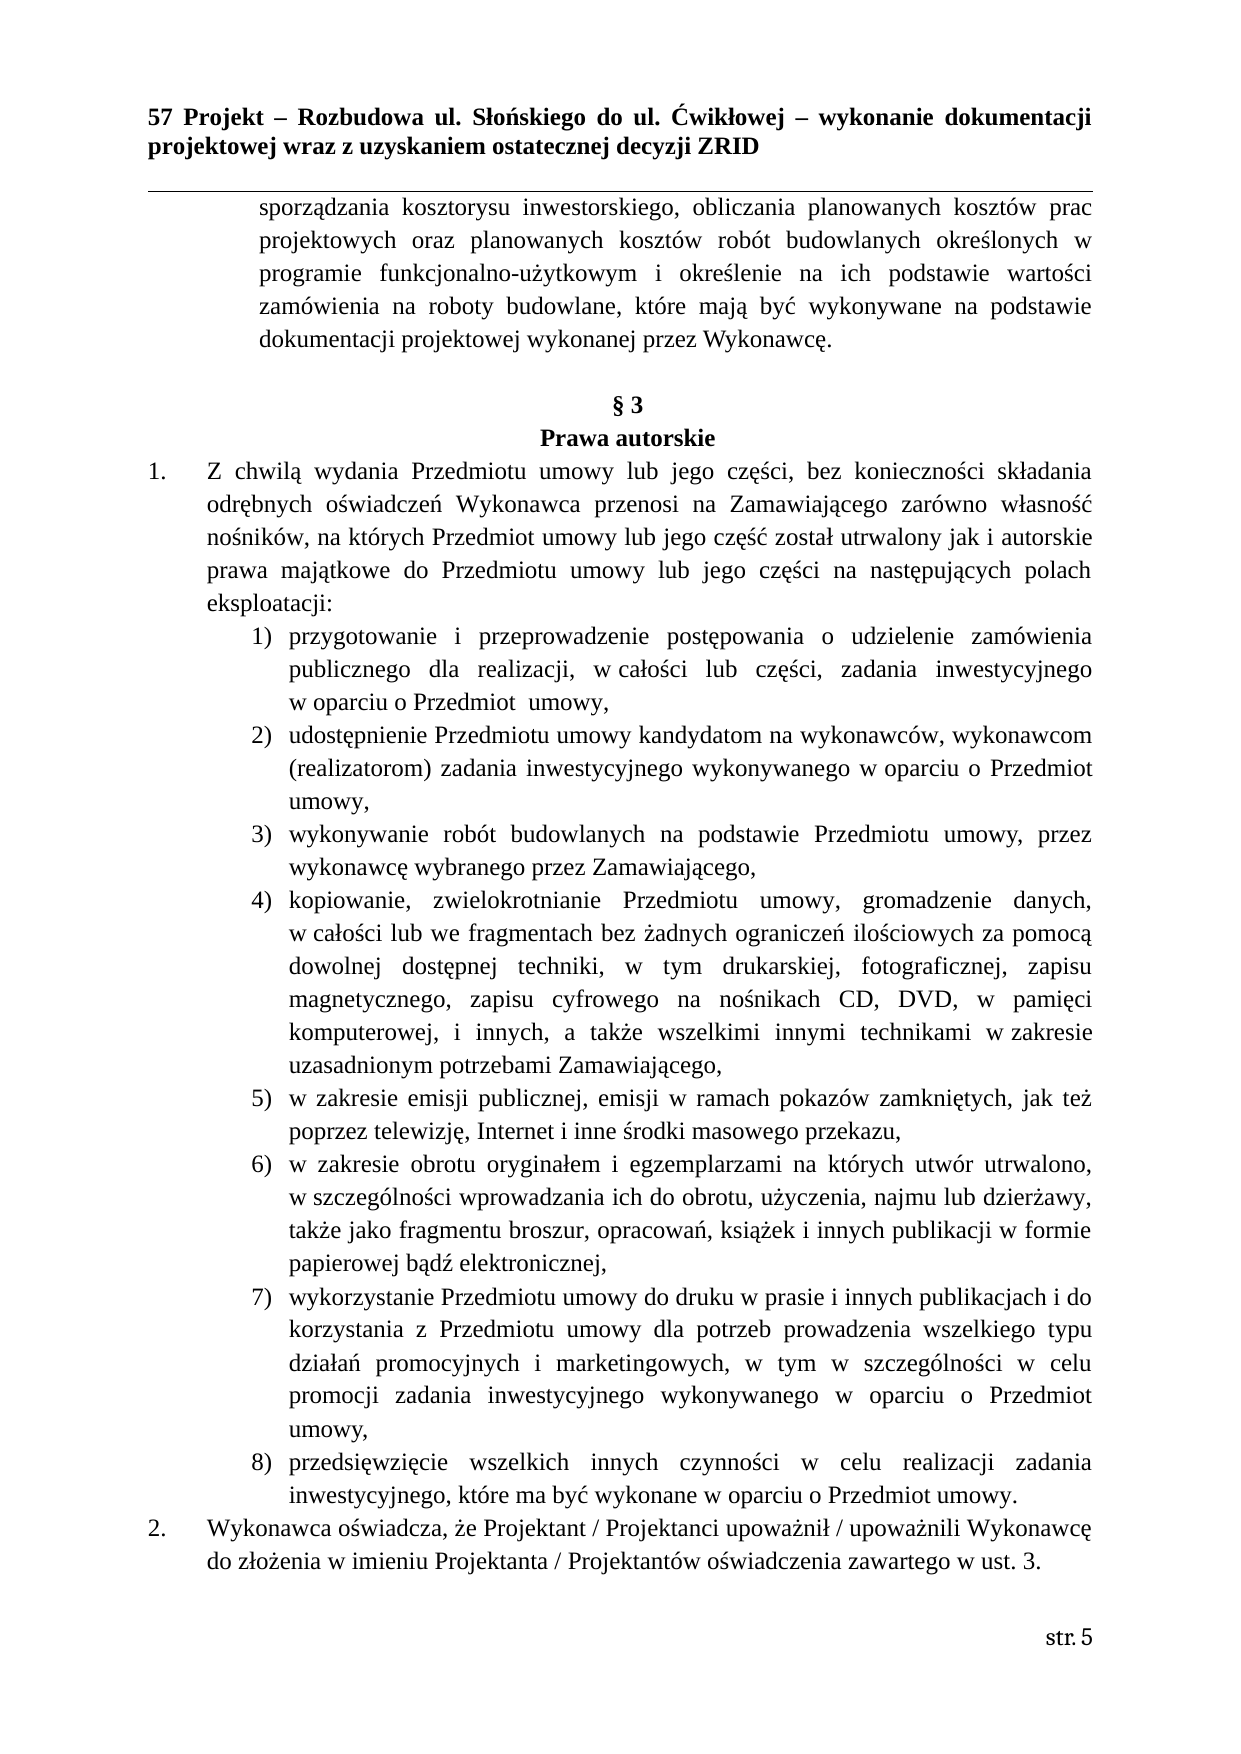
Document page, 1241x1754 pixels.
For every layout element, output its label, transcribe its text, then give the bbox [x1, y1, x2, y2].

list w zakresie obrotu oryginałem i egzemplarzami na których utwór utrwalono, w szczególności wprowadzania ich do obrotu, użyczenia, najmu lub dzierżawy, także jako fragmentu broszur, opracowań, książek i innych publikacji w formie papierowej bądź elektronicznej, [251, 1149, 1093, 1277]
list wykonywanie robót budowlanych na podstawie Przedmiotu umowy, przez wykonawcę wybranego przez Zamawiającego, [251, 819, 1093, 881]
list przygotowanie i przeprowadzenie postępowania o udzielenie zamówienia publicznego dla realizacji, w całości lub części, zadania inwestycyjnego w oparciu o Przedmiot umowy, [251, 621, 1093, 716]
list w zakresie emisji publicznej, emisji w ramach pokazów zamkniętych, jak też poprzez telewizję, Internet i inne środki masowego przekazu, [251, 1083, 1093, 1145]
list wykorzystanie Przedmiotu umowy do druku w prasie i innych publikacjach i do korzystania z Przedmiotu umowy dla potrzeb prowadzenia wszelkiego typu działań promocyjnych i marketingowych, w tym w szczególności w celu promocji zadania inwestycyjnego wykonywanego w oparciu o Przedmiot umowy, [251, 1282, 1093, 1442]
list kopiowanie, zwielokrotnianie Przedmiotu umowy, gromadzenie danych, w całości lub we fragmentach bez żadnych ograniczeń ilościowych za pomocą dowolnej dostępnej techniki, w tym drukarskiej, fotograficznej, zapisu magnetycznego, zapisu cyfrowego na nośnikach CD, DVD, w pamięci komputerowej, i innych, a także wszelkimi innymi technikami w zakresie uzasadnionym potrzebami Zamawiającego, [251, 885, 1093, 1079]
list udostępnienie Przedmiotu umowy kandydatom na wykonawców, wykonawcom (realizatorom) zadania inwestycyjnego wykonywanego w oparciu o Przedmiot umowy, [251, 720, 1093, 815]
list przedsięwzięcie wszelkich innych czynności w celu realizacji zadania inwestycyjnego, które ma być wykonane w oparciu o Przedmiot umowy. [251, 1447, 1093, 1508]
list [221, 192, 1093, 353]
text § 3 [148, 390, 1107, 419]
list Wykonawca oświadcza, że Projektant / Projektanci upoważnił / upoważnili Wykonawcę do złożenia w imieniu Projektanta / Projektantów oświadczenia zawartego w ust. 3. [148, 1513, 1093, 1574]
text 1. Z chwilą wydania Przedmiotu umowy lub jego części, bez konieczności składania odrębnych oświadczeń Wykonawca przenosi na Zamawiającego zarówno własność nośników, na których Przedmiot umowy lub jego część został utrwalony jak i autorskie prawa majątkowe do Przedmiotu umowy lub jego części na następujących polach eksploatacji: [148, 456, 1093, 617]
text Prawa autorskie [148, 423, 1107, 452]
